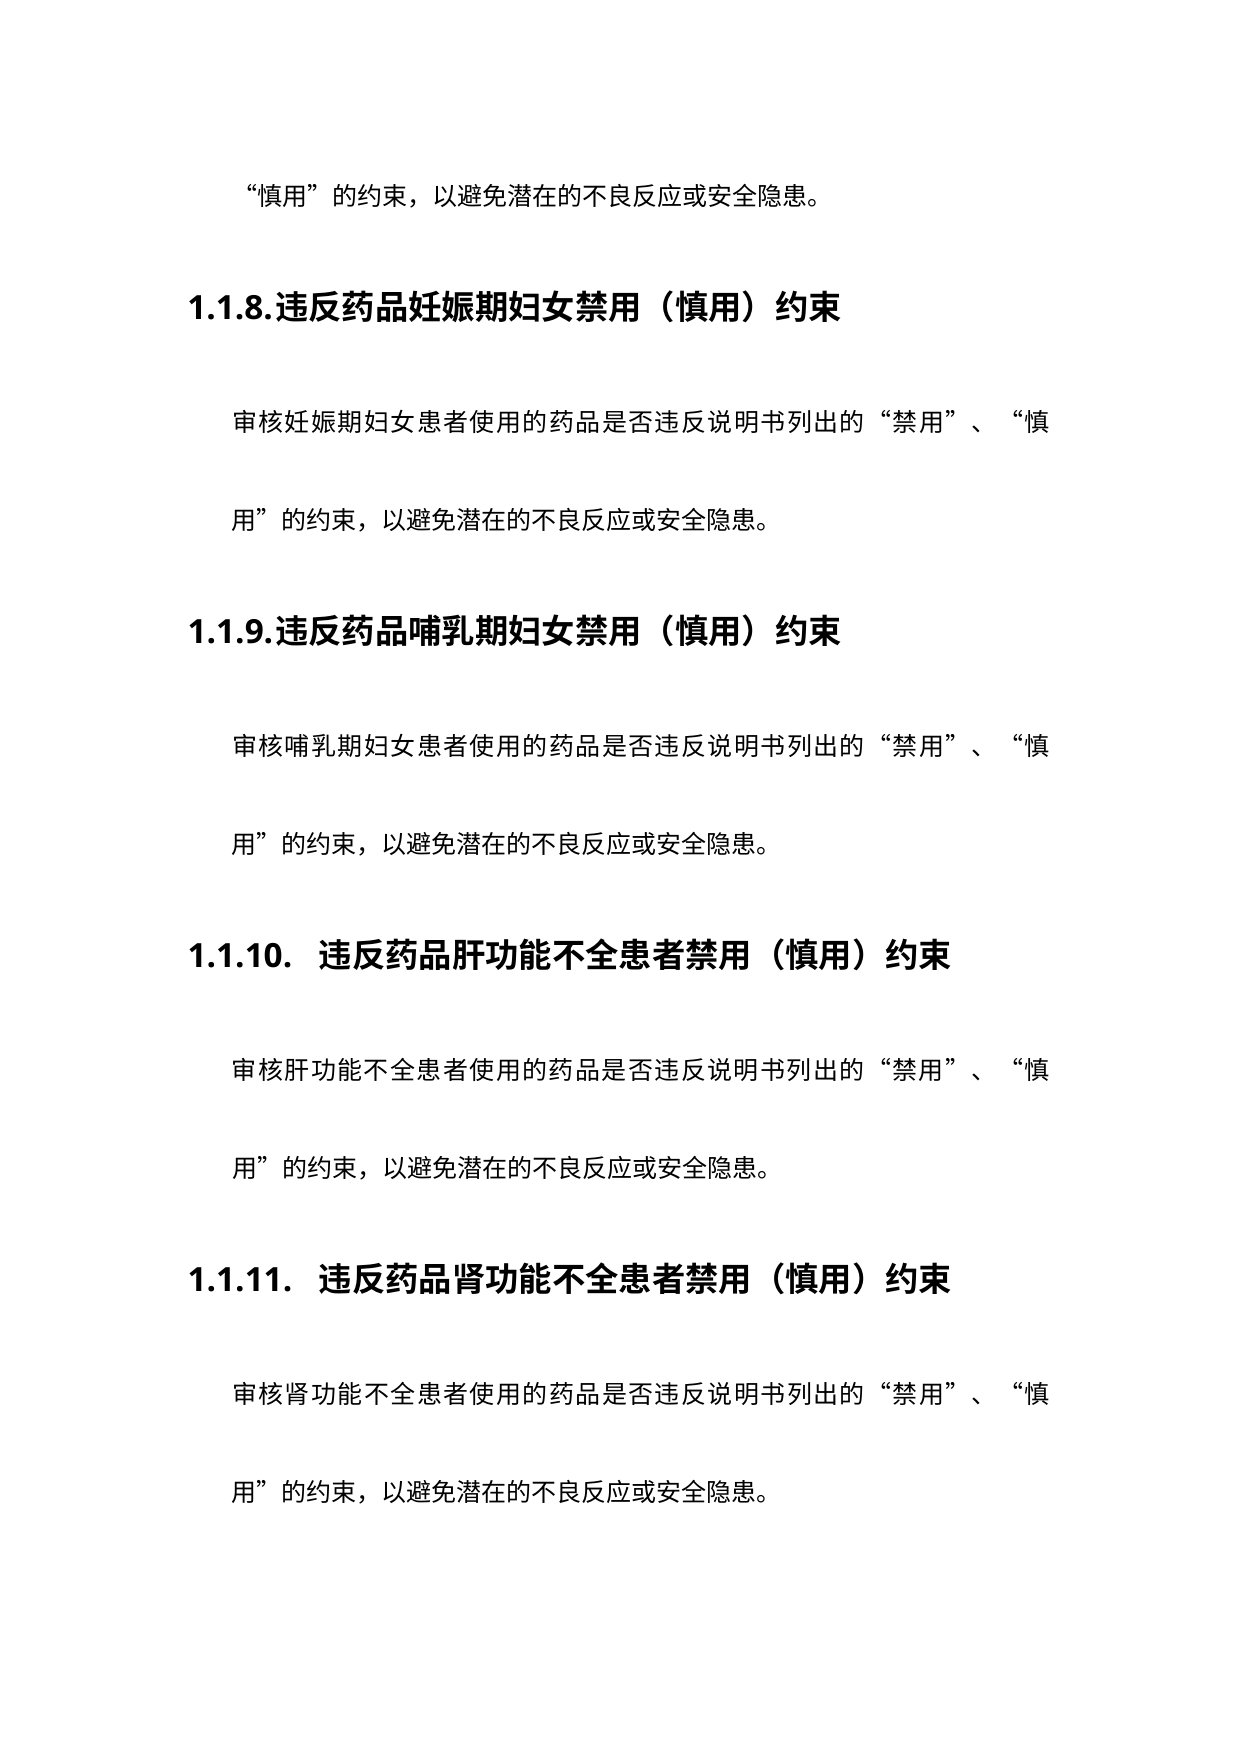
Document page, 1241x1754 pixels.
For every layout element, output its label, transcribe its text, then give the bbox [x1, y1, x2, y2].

subtitle 违反药品肝功能不全患者禁用（慎用）约束 [187, 920, 1053, 985]
text 审核妊娠期妇女患者使用的药品是否违反说明书列出的“禁用”、“慎用”的约束，以避免潜在的不良反应或安全隐患。 [232, 388, 1053, 551]
text 审核肾功能不全患者使用的药品是否违反说明书列出的“禁用”、“慎用”的约束，以避免潜在的不良反应或安全隐患。 [232, 1360, 1053, 1523]
subtitle 违反药品妊娠期妇女禁用（慎用）约束 [187, 272, 1053, 337]
subtitle 违反药品哺乳期妇女禁用（慎用）约束 [187, 596, 1053, 661]
text 审核肝功能不全患者使用的药品是否违反说明书列出的“禁用”、“慎用”的约束，以避免潜在的不良反应或安全隐患。 [232, 1036, 1053, 1199]
text 审核哺乳期妇女患者使用的药品是否违反说明书列出的“禁用”、“慎用”的约束，以避免潜在的不良反应或安全隐患。 [232, 712, 1053, 875]
subtitle 违反药品肾功能不全患者禁用（慎用）约束 [187, 1244, 1053, 1309]
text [232, 162, 1053, 227]
